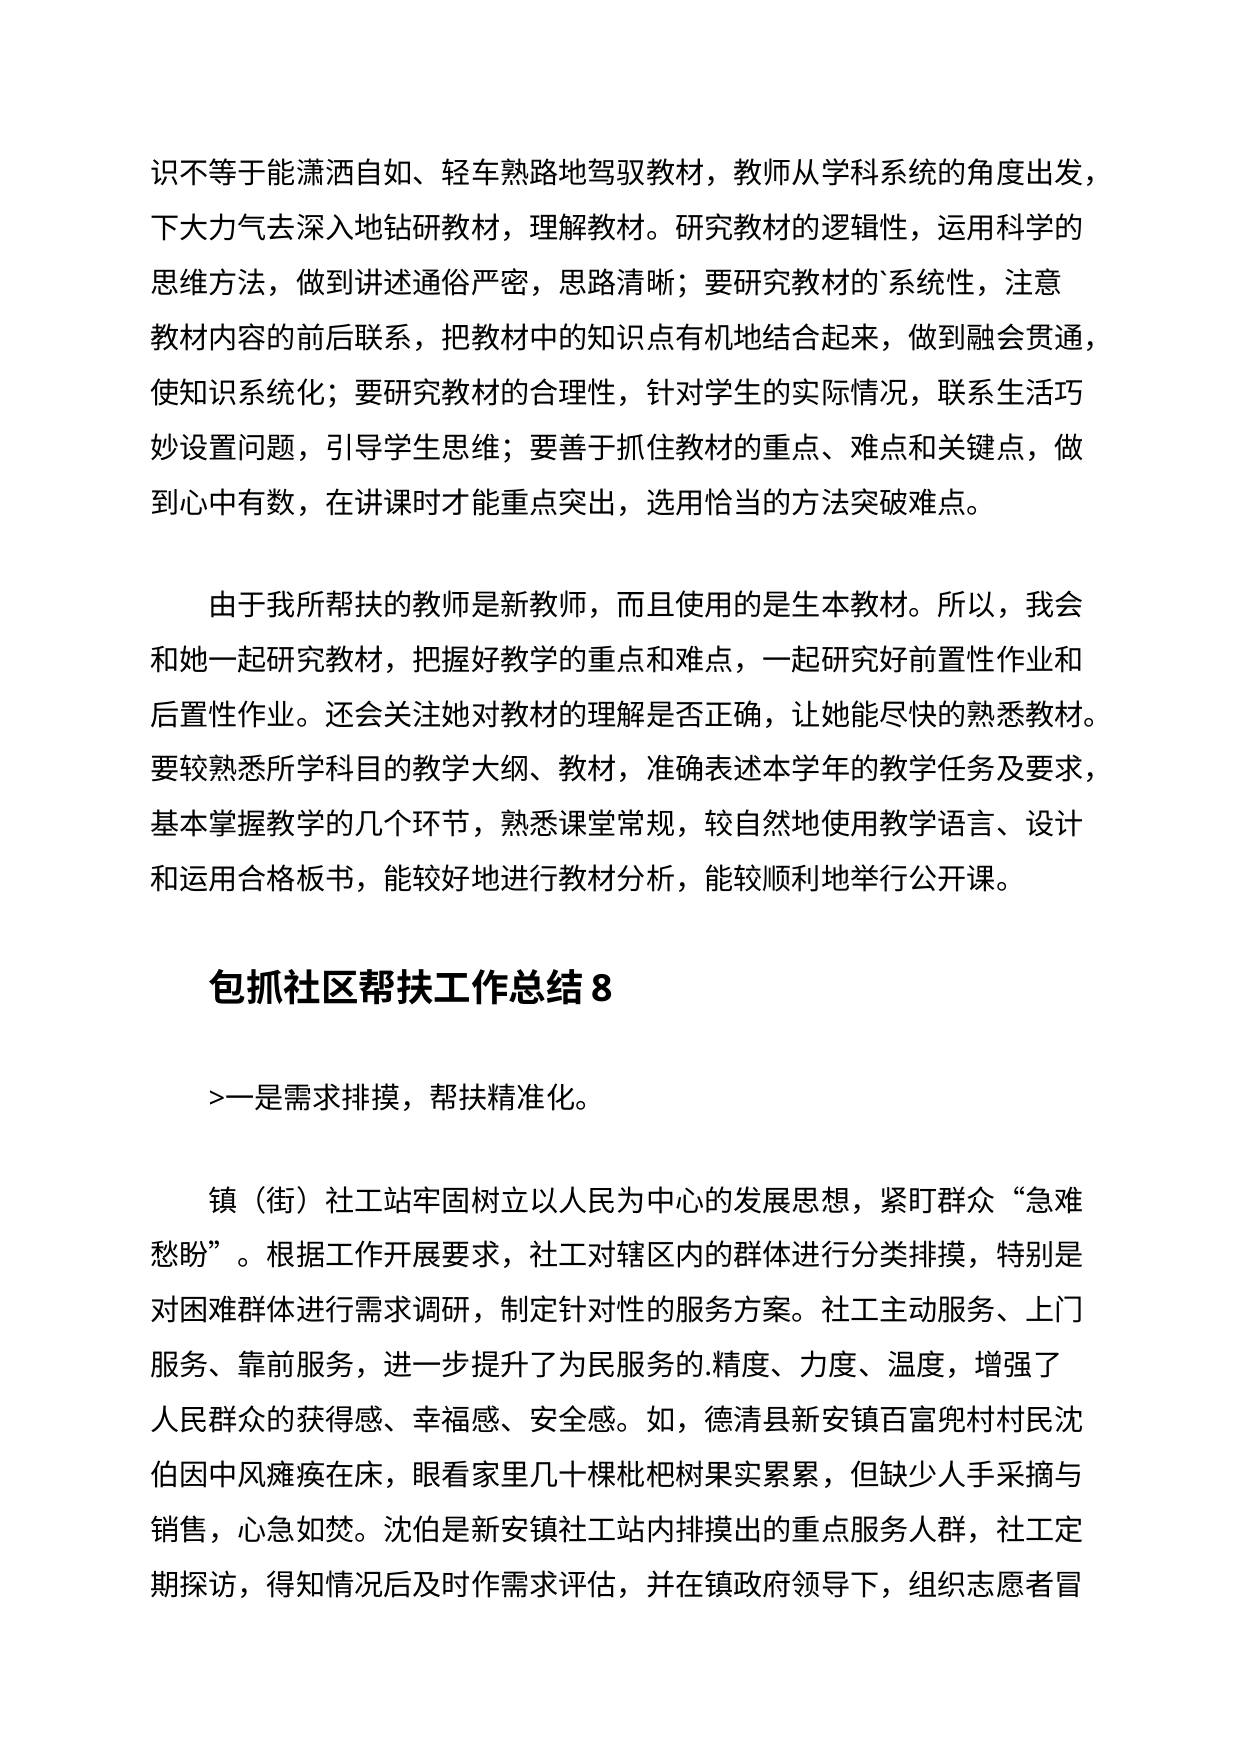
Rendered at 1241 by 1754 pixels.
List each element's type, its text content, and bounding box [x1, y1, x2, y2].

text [150, 1177, 1090, 1604]
text 由于我所帮扶的教师是新教师，而且使用的是生本教材。所以，我会和她一起研究教材，把握好教学的重点和难点，一起研究好前置性作业和后置性作业。还会关注她对教材的理解是否正确，让她能尽快的熟悉教材。要较熟悉所学科目的教学大纲、教材，准确表述本学年的教学任务及要求，基本掌握教学的几个环节，熟悉课堂常规，较自然地使用教学语言、设计和运用合格板书，能较好地进行教材分析，能较顺利地举行公开课。 [150, 581, 1090, 898]
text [150, 150, 1090, 522]
text >一是需求排摸，帮扶精准化。 [150, 1075, 1090, 1117]
text 包抓社区帮扶工作总结8 [150, 957, 1090, 1012]
